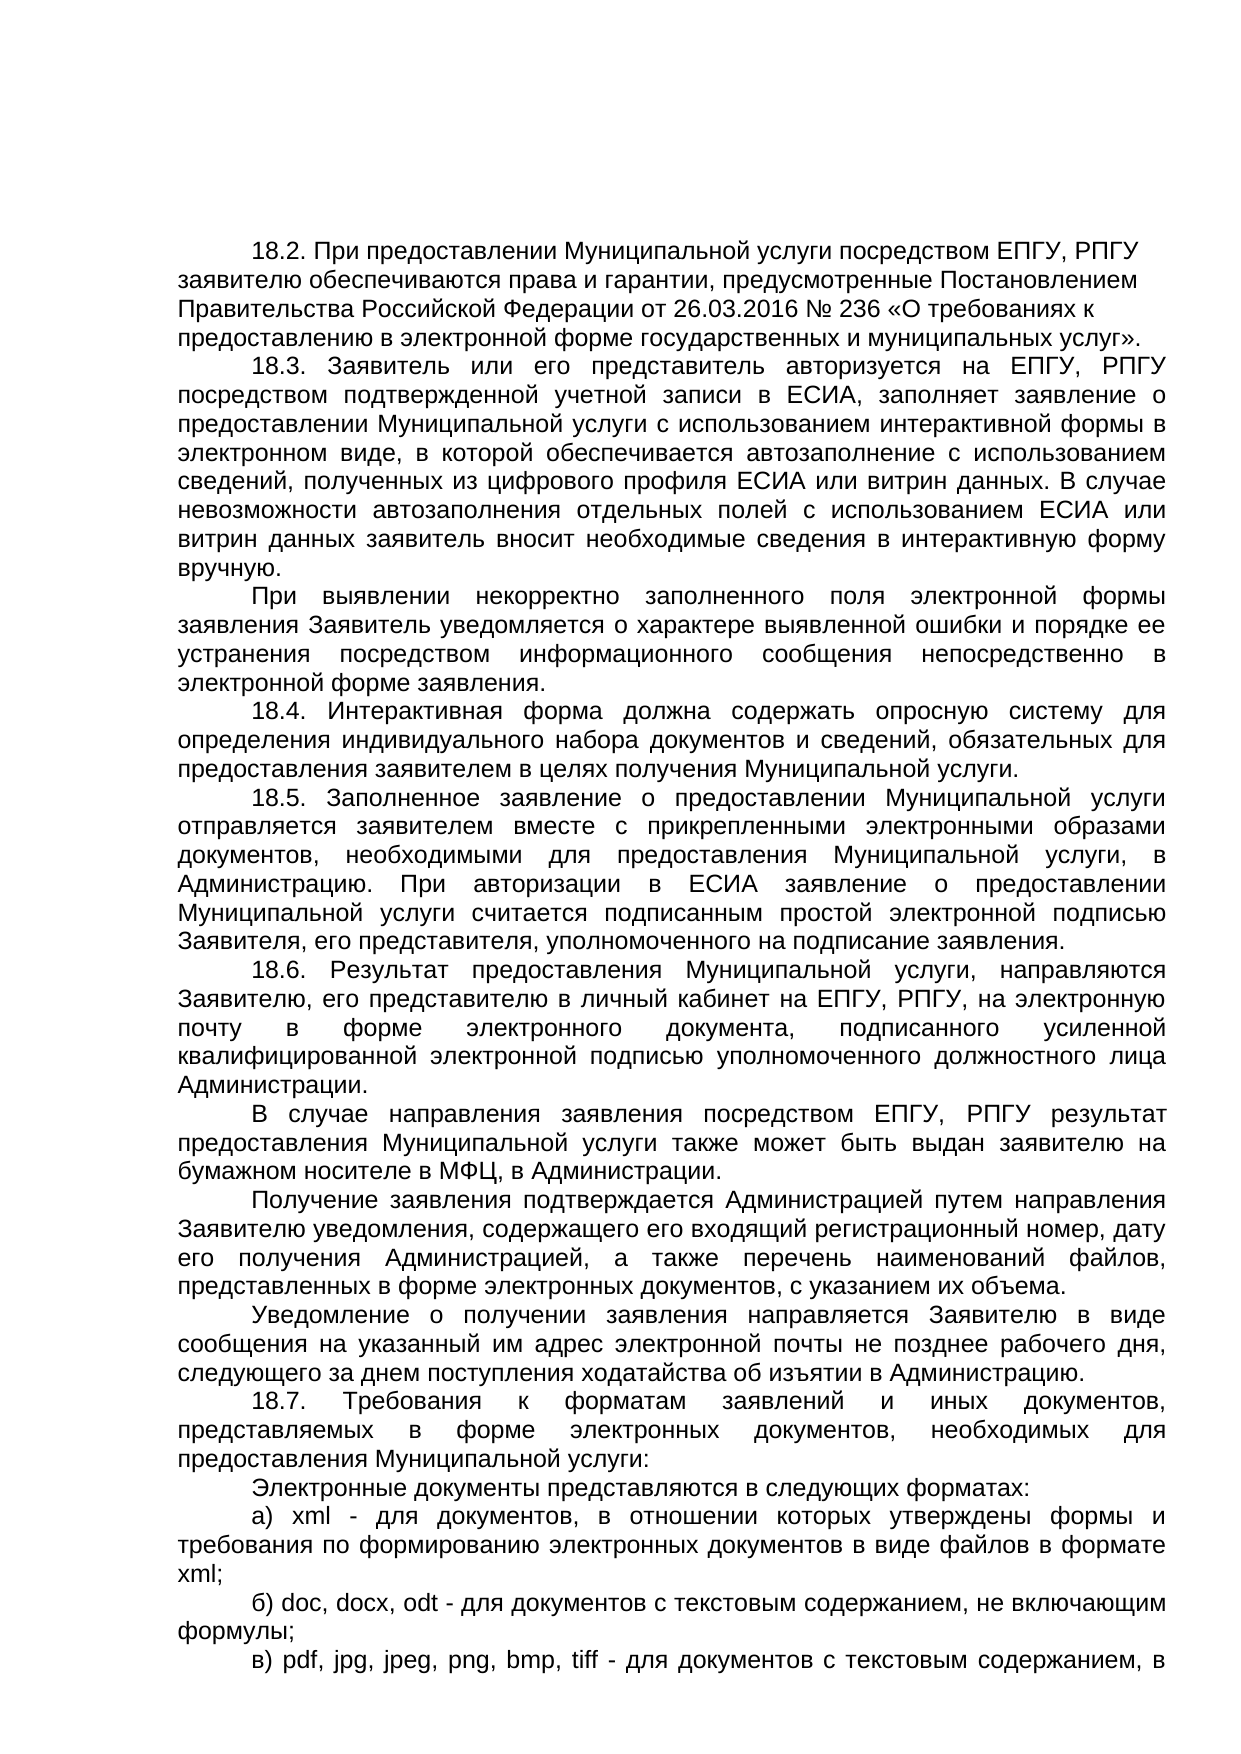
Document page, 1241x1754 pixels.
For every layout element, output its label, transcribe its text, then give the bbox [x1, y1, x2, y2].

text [177, 1645, 1167, 1674]
text В случае направления заявления посредством ЕПГУ, РПГУ результат предоставления Муниципальной услуги также может быть выдан заявителю на бумажном носителе в МФЦ, в Администрации. [177, 1099, 1167, 1185]
text 18.2. При предоставлении Муниципальной услуги посредством ЕПГУ, РПГУ заявителю обеспечиваются права и гарантии, предусмотренные Постановлением Правительства Российской Федерации от 26.03.2016 № 236 «О требованиях к предоставлению в электронной форме государственных и муниципальных услуг». [177, 236, 1167, 351]
text 18.3. Заявитель или его представитель авторизуется на ЕПГУ, РПГУ посредством подтвержденной учетной записи в ЕСИА, заполняет заявление о предоставлении Муниципальной услуги с использованием интерактивной формы в электронном виде, в которой обеспечивается автозаполнение с использованием сведений, полученных из цифрового профиля ЕСИА или витрин данных. В случае невозможности автозаполнения отдельных полей с использованием ЕСИА или витрин данных заявитель вносит необходимые сведения в интерактивную форму вручную. [177, 351, 1167, 581]
text Электронные документы представляются в следующих форматах: [177, 1473, 1167, 1501]
text При выявлении некорректно заполненного поля электронной формы заявления Заявитель уведомляется о характере выявленной ошибки и порядке ее устранения посредством информационного сообщения непосредственно в электронной форме заявления. [177, 581, 1167, 696]
text 18.5. Заполненное заявление о предоставлении Муниципальной услуги отправляется заявителем вместе с прикрепленными электронными образами документов, необходимыми для предоставления Муниципальной услуги, в Администрацию. При авторизации в ЕСИА заявление о предоставлении Муниципальной услуги считается подписанным простой электронной подписью Заявителя, его представителя, уполномоченного на подписание заявления. [177, 783, 1167, 955]
text 18.6. Результат предоставления Муниципальной услуги, направляются Заявителю, его представителю в личный кабинет на ЕПГУ, РПГУ, на электронную почту в форме электронного документа, подписанного усиленной квалифицированной электронной подписью уполномоченного должностного лица Администрации. [177, 955, 1167, 1099]
text 18.7. Требования к форматам заявлений и иных документов, представляемых в форме электронных документов, необходимых для предоставления Муниципальной услуги: [177, 1386, 1167, 1473]
text а) xml - для документов, в отношении которых утверждены формы и требования по формированию электронных документов в виде файлов в формате xml; [177, 1501, 1167, 1588]
text 18.4. Интерактивная форма должна содержать опросную систему для определения индивидуального набора документов и сведений, обязательных для предоставления заявителем в целях получения Муниципальной услуги. [177, 696, 1167, 783]
text Уведомление о получении заявления направляется Заявителю в виде сообщения на указанный им адрес электронной почты не позднее рабочего дня, следующего за днем поступления ходатайства об изъятии в Администрацию. [177, 1300, 1167, 1386]
text Получение заявления подтверждается Администрацией путем направления Заявителю уведомления, содержащего его входящий регистрационный номер, дату его получения Администрацией, а также перечень наименований файлов, представленных в форме электронных документов, с указанием их объема. [177, 1185, 1167, 1300]
text б) doc, docx, odt - для документов с текстовым содержанием, не включающим формулы; [177, 1588, 1167, 1645]
